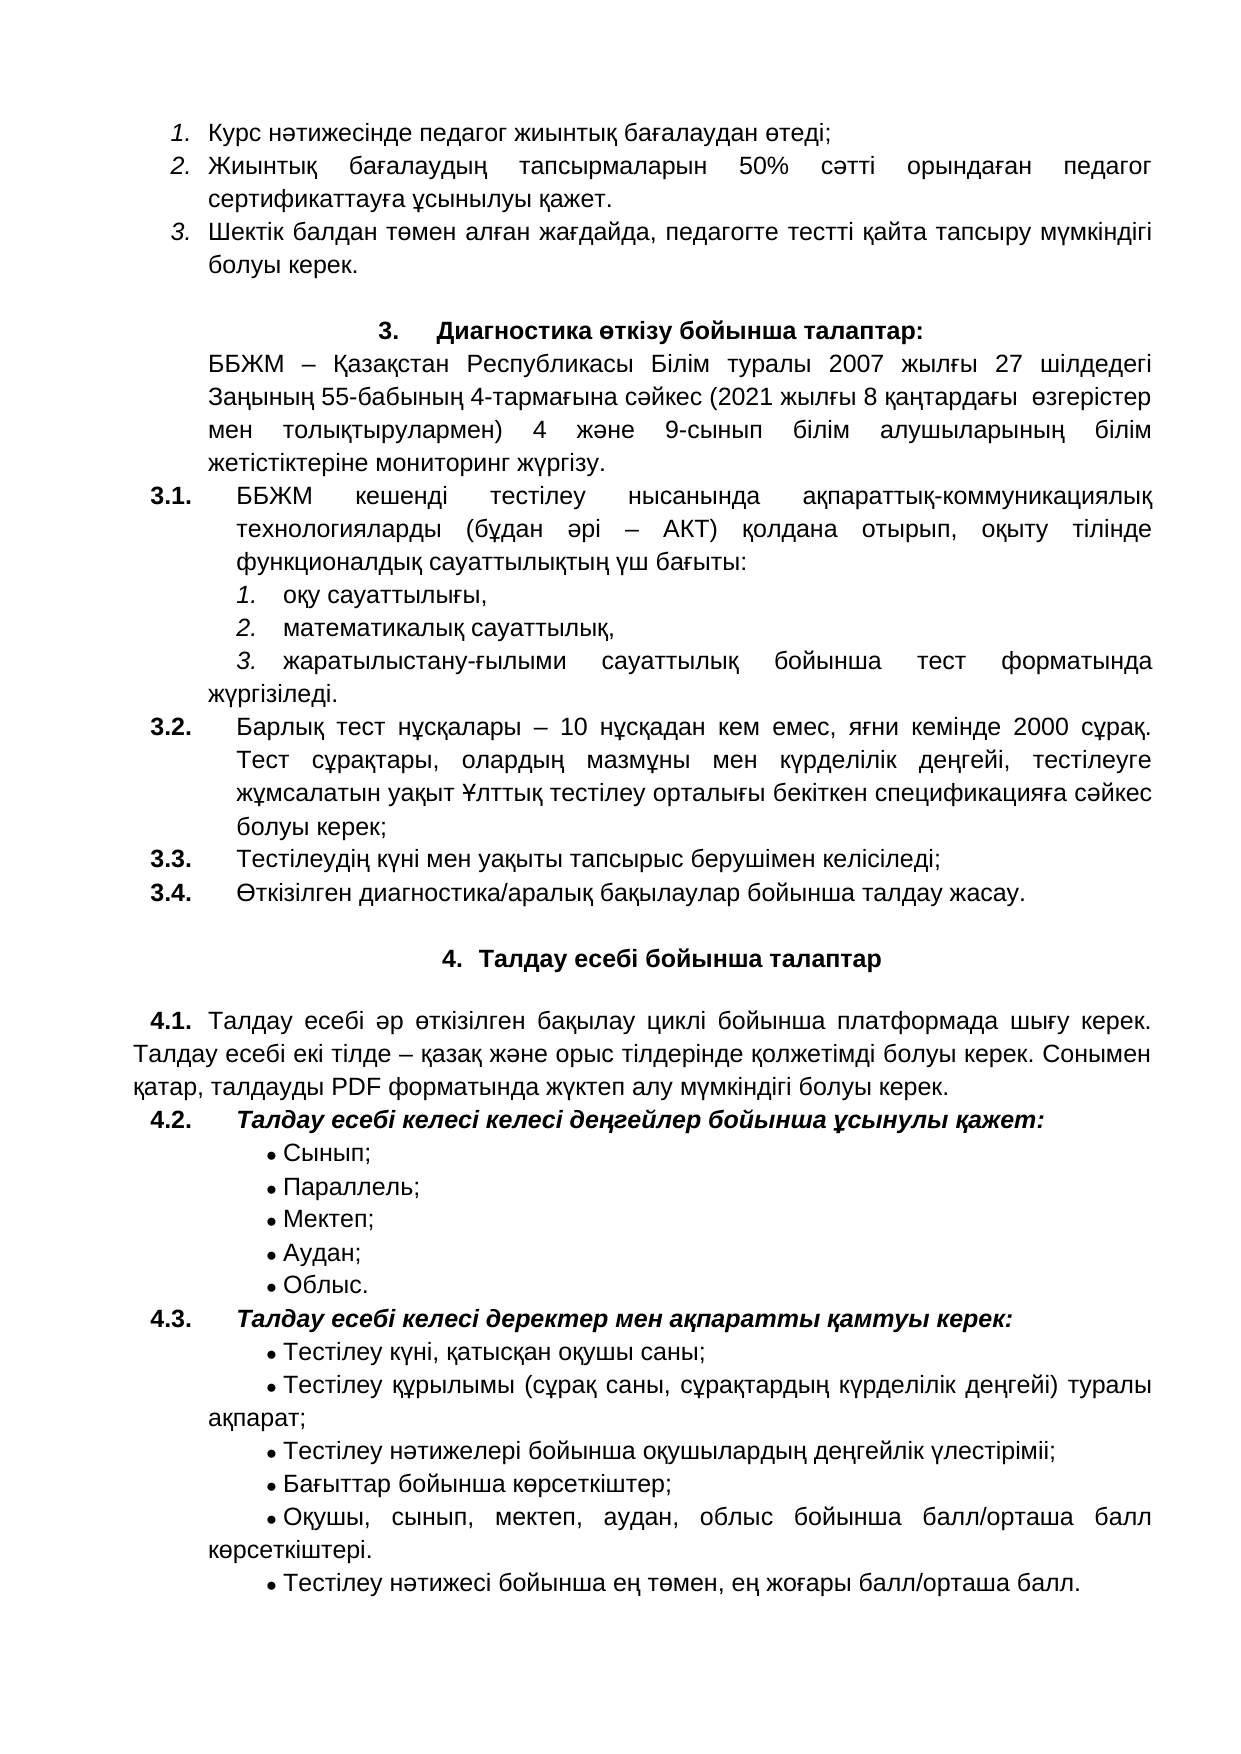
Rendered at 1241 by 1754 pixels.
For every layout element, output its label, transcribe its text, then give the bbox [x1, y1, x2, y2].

list Курс нәтижесінде педагог жиынтық бағалаудан өтеді; [170, 118, 1153, 147]
list математикалық сауаттылық, [208, 613, 1153, 642]
list Талдау есебі келесі келесі деңгейлер бойынша ұсынулы қажет: [192, 1105, 1153, 1134]
list ББЖМ кешенді тестілеу нысанында ақпараттық-коммуникациялық технологияларды (бұдан әрі – АКТ) қолдана отырып, оқыту тілінде функционалдық сауаттылықтың үш бағыты: [192, 481, 1153, 576]
list Талдау есебі бойынша талаптар [133, 943, 1153, 1002]
list Барлық тест нұсқалары – 10 нұсқадан кем емес, яғни кемінде 2000 сұрақ. Тест сұрақтары, олардың мазмұны мен күрделілік деңгейі, тестілеуге жұмсалатын уақыт Ұлттық тестілеу орталығы бекіткен спецификацияға сәйкес болуы керек; [192, 712, 1153, 840]
list Өткізілген диагностика/аралық бақылаулар бойынша талдау жасау. [192, 877, 1153, 906]
list Бағыттар бойынша көрсеткіштер; [208, 1469, 1153, 1497]
list оқу сауаттылығы, [208, 580, 1153, 609]
list Тестілеу нәтижесі бойынша ең төмен, ең жоғары балл/орташа балл. [208, 1568, 1153, 1596]
list Тестілеу күні, қатысқан оқушы саны; [208, 1337, 1153, 1365]
list Сынып; [208, 1138, 1153, 1167]
list Шектік балдан төмен алған жағдайда, педагогте тестті қайта тапсыру мүмкіндігі болуы керек. [170, 217, 1153, 279]
list Тестілеу нәтижелері бойынша оқушылардың деңгейлік үлестіріміі; [208, 1436, 1153, 1464]
list Мектеп; [208, 1204, 1153, 1233]
list Оқушы, сынып, мектеп, аудан, облыс бойынша балл/орташа балл көрсеткіштері. [208, 1502, 1153, 1563]
list Тестілеудің күні мен уақыты тапсырыс берушімен келісіледі; [192, 844, 1153, 873]
list Аудан; [208, 1237, 1153, 1266]
list Тестілеу құрылымы (сұрақ саны, сұрақтардың күрделілік деңгейі) туралы ақпарат; [208, 1369, 1153, 1431]
text ББЖМ – Қазақстан Республикасы Білім туралы 2007 жылғы 27 шілдедегі Заңының 55-бабының 4-тармағына сәйкес (2021 жылғы 8 қаңтардағы өзгерістер мен толықтырулармен) 4 және 9-сынып білім алушыларының білім жетістіктеріне мониторинг жүргізу. [208, 349, 1153, 477]
list Облыс. [208, 1271, 1153, 1299]
list Жиынтық бағалаудың тапсырмаларын 50% сәтті орындаған педагог сертификаттауға ұсынылуы қажет. [170, 151, 1153, 213]
list жаратылыстану-ғылыми сауаттылық бойынша тест форматында жүргізіледі. [208, 646, 1153, 708]
list Параллель; [208, 1171, 1153, 1200]
list Талдау есебі келесі деректер мен ақпаратты қамтуы керек: [192, 1303, 1153, 1332]
list Диагностика өткізу бойынша талаптар: [170, 316, 1153, 345]
list Талдау есебі әр өткізілген бақылау циклі бойынша платформада шығу керек. Талдау есебі екі тілде – қазақ және орыс тілдерінде қолжетімді болуы керек. Сонымен қатар, талдауды PDF форматында жүктеп алу мүмкіндігі болуы керек. [133, 1006, 1153, 1101]
